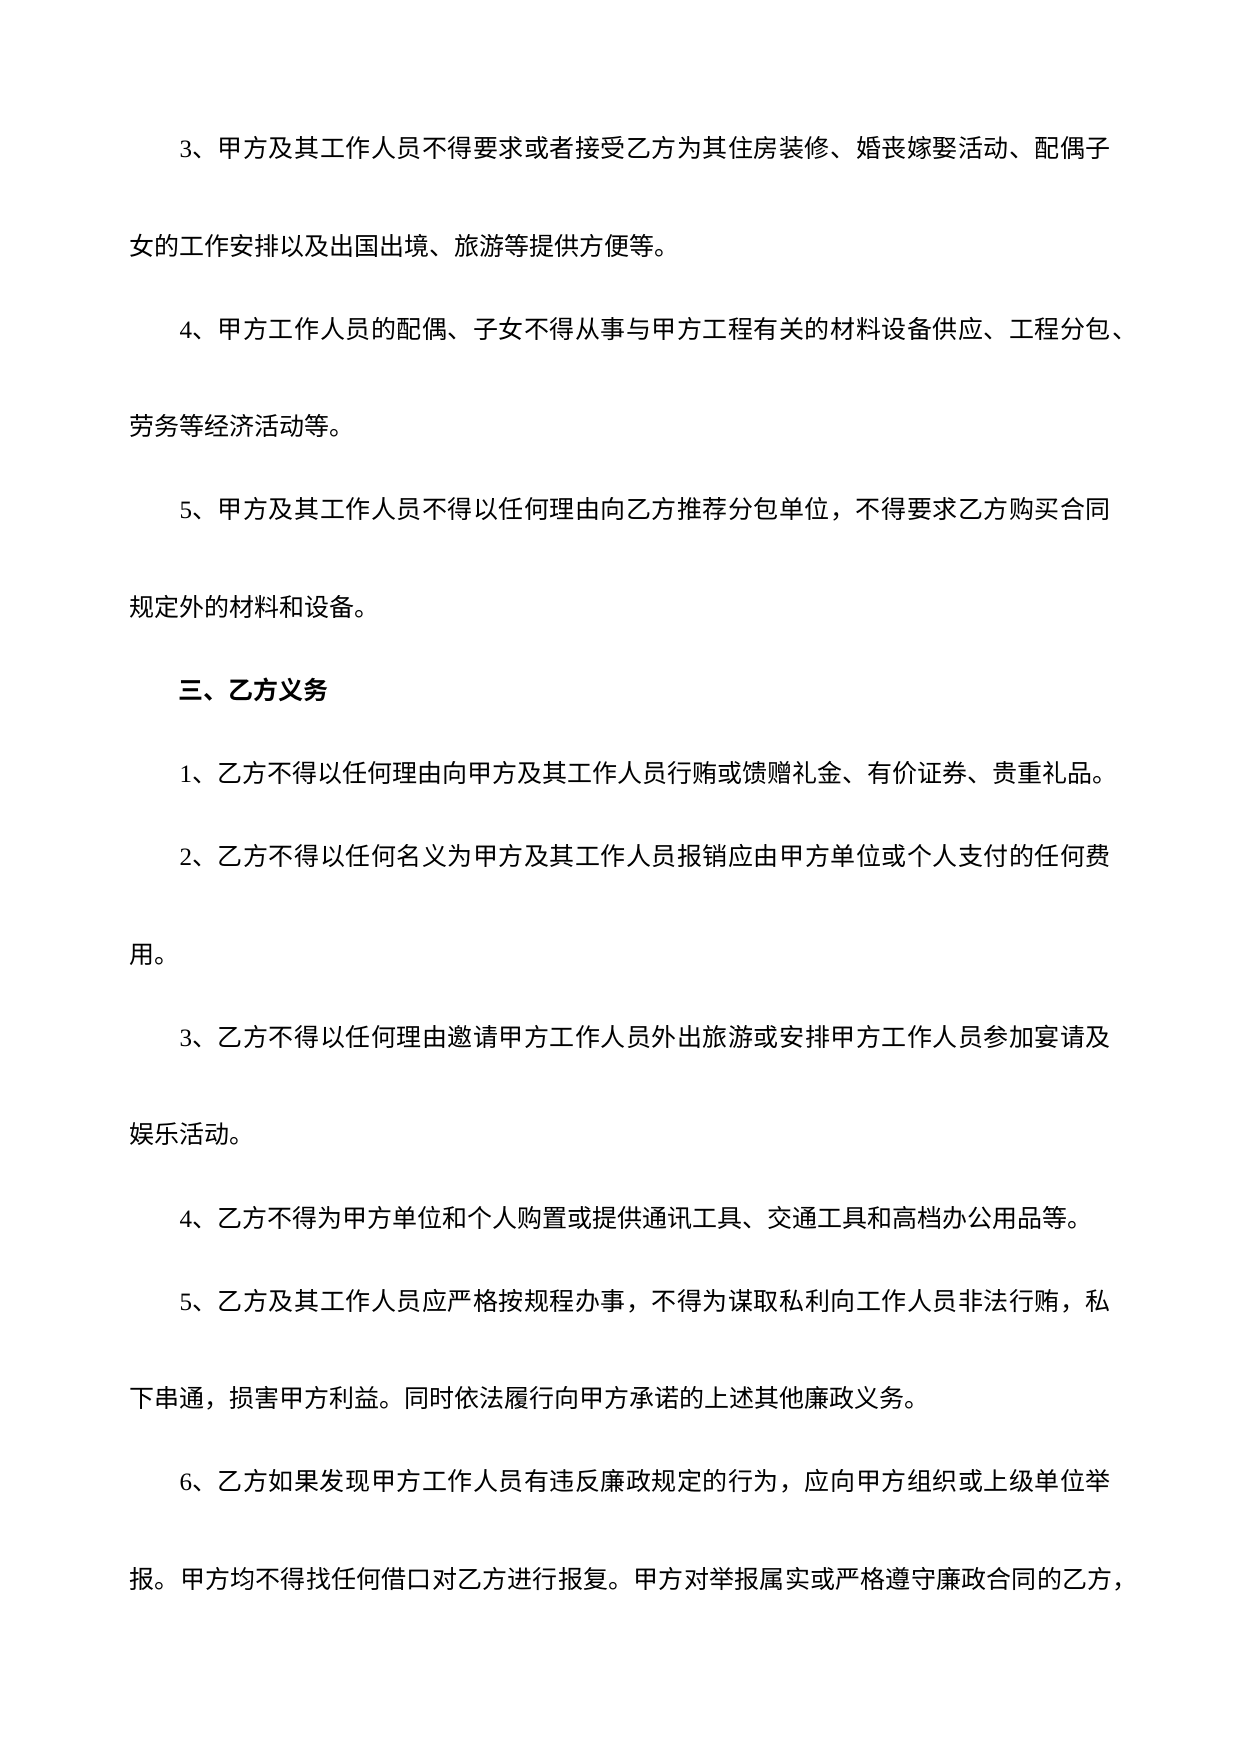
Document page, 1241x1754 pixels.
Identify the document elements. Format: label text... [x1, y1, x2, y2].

text 1、乙方不得以任何理由向甲方及其工作人员行贿或馈赠礼金、有价证券、贵重礼品。 [129, 739, 1112, 804]
text 3、乙方不得以任何理由邀请甲方工作人员外出旅游或安排甲方工作人员参加宴请及娱乐活动。 [129, 1003, 1112, 1166]
text 4、甲方工作人员的配偶、子女不得从事与甲方工程有关的材料设备供应、工程分包、劳务等经济活动等。 [129, 295, 1112, 457]
text 4、乙方不得为甲方单位和个人购置或提供通讯工具、交通工具和高档办公用品等。 [129, 1184, 1112, 1249]
text 5、乙方及其工作人员应严格按规程办事，不得为谋取私利向工作人员非法行贿，私下串通，损害甲方利益。同时依法履行向甲方承诺的上述其他廉政义务。 [129, 1267, 1112, 1429]
text 3、甲方及其工作人员不得要求或者接受乙方为其住房装修、婚丧嫁娶活动、配偶子女的工作安排以及出国出境、旅游等提供方便等。 [129, 114, 1112, 277]
text 5、甲方及其工作人员不得以任何理由向乙方推荐分包单位，不得要求乙方购买合同规定外的材料和设备。 [129, 476, 1112, 638]
text 2、乙方不得以任何名义为甲方及其工作人员报销应由甲方单位或个人支付的任何费用。 [129, 822, 1112, 985]
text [129, 1447, 1112, 1610]
text 三、乙方义务 [129, 656, 1112, 721]
